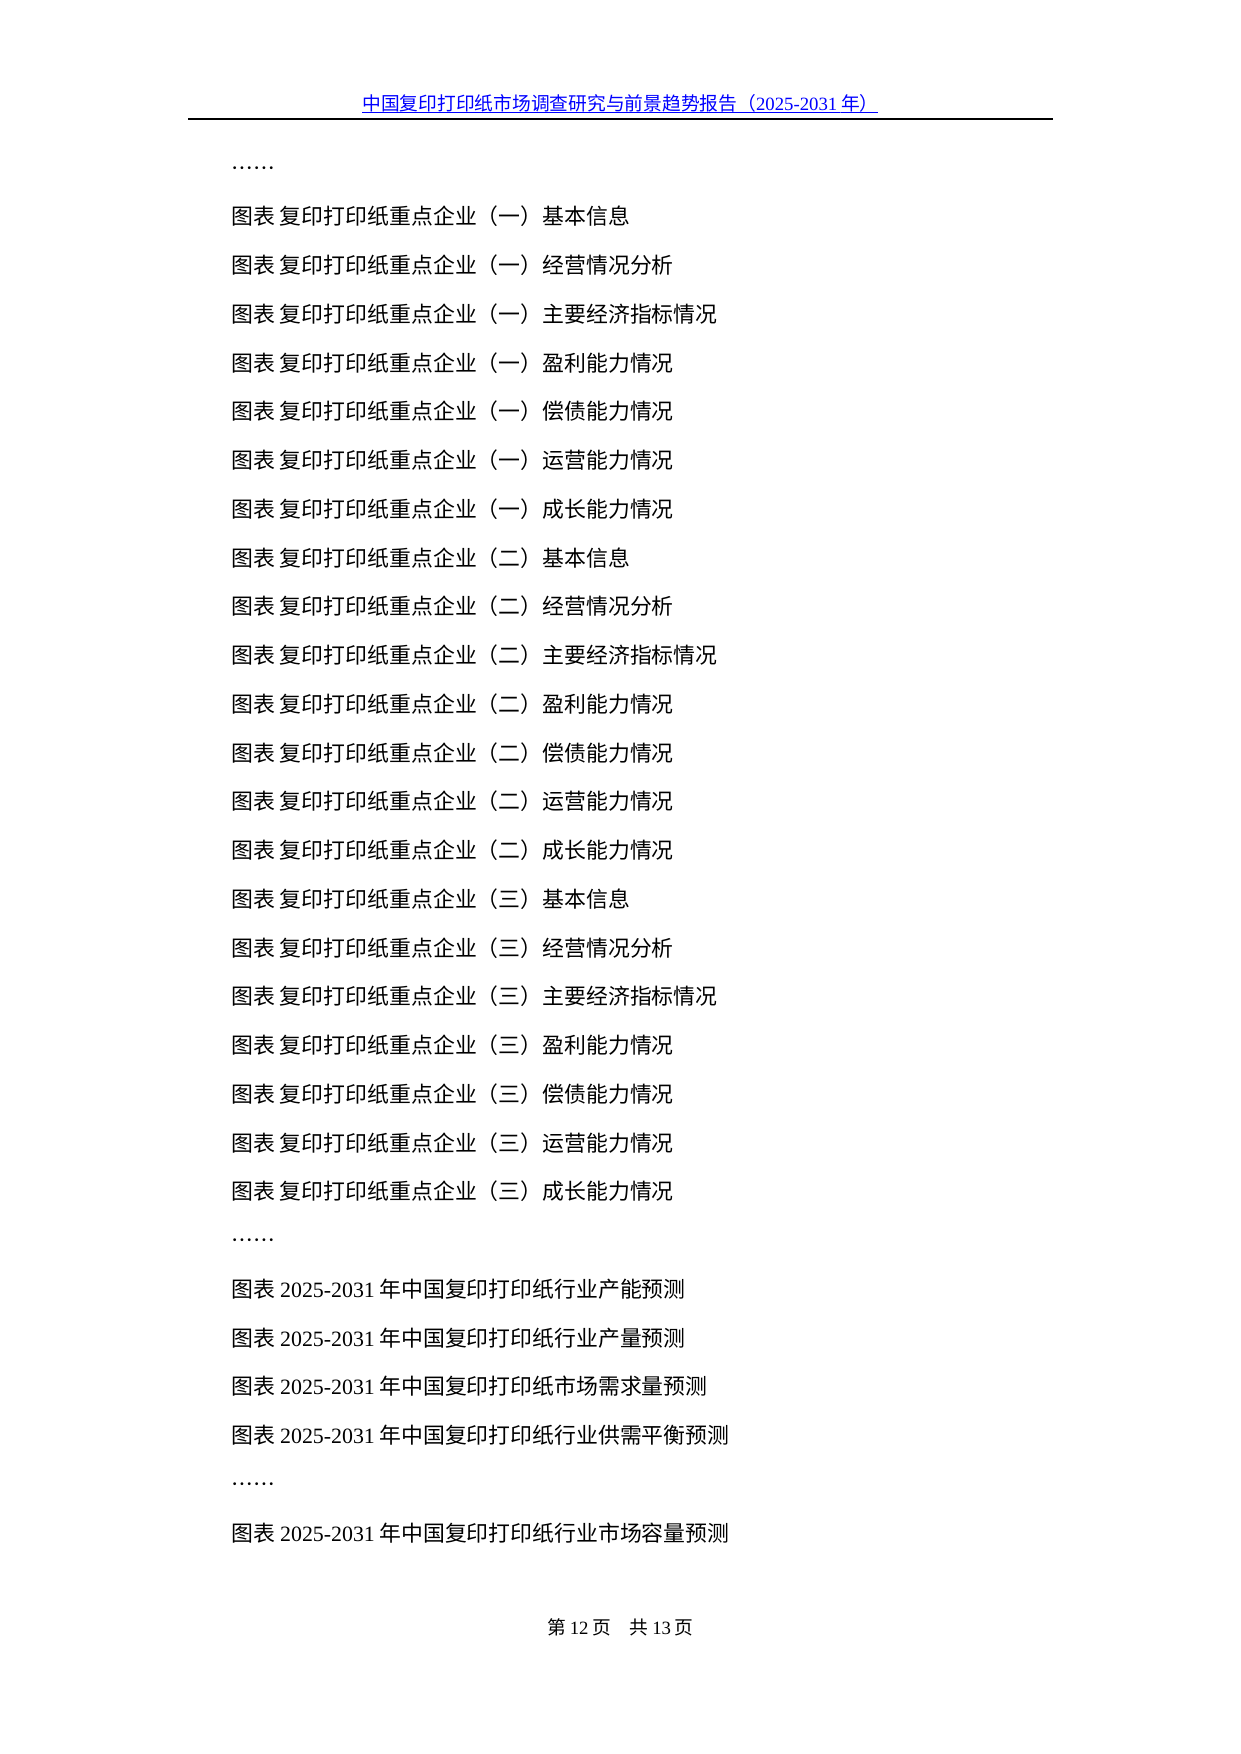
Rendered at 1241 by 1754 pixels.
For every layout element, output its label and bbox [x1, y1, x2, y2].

text [187, 150, 1053, 1548]
